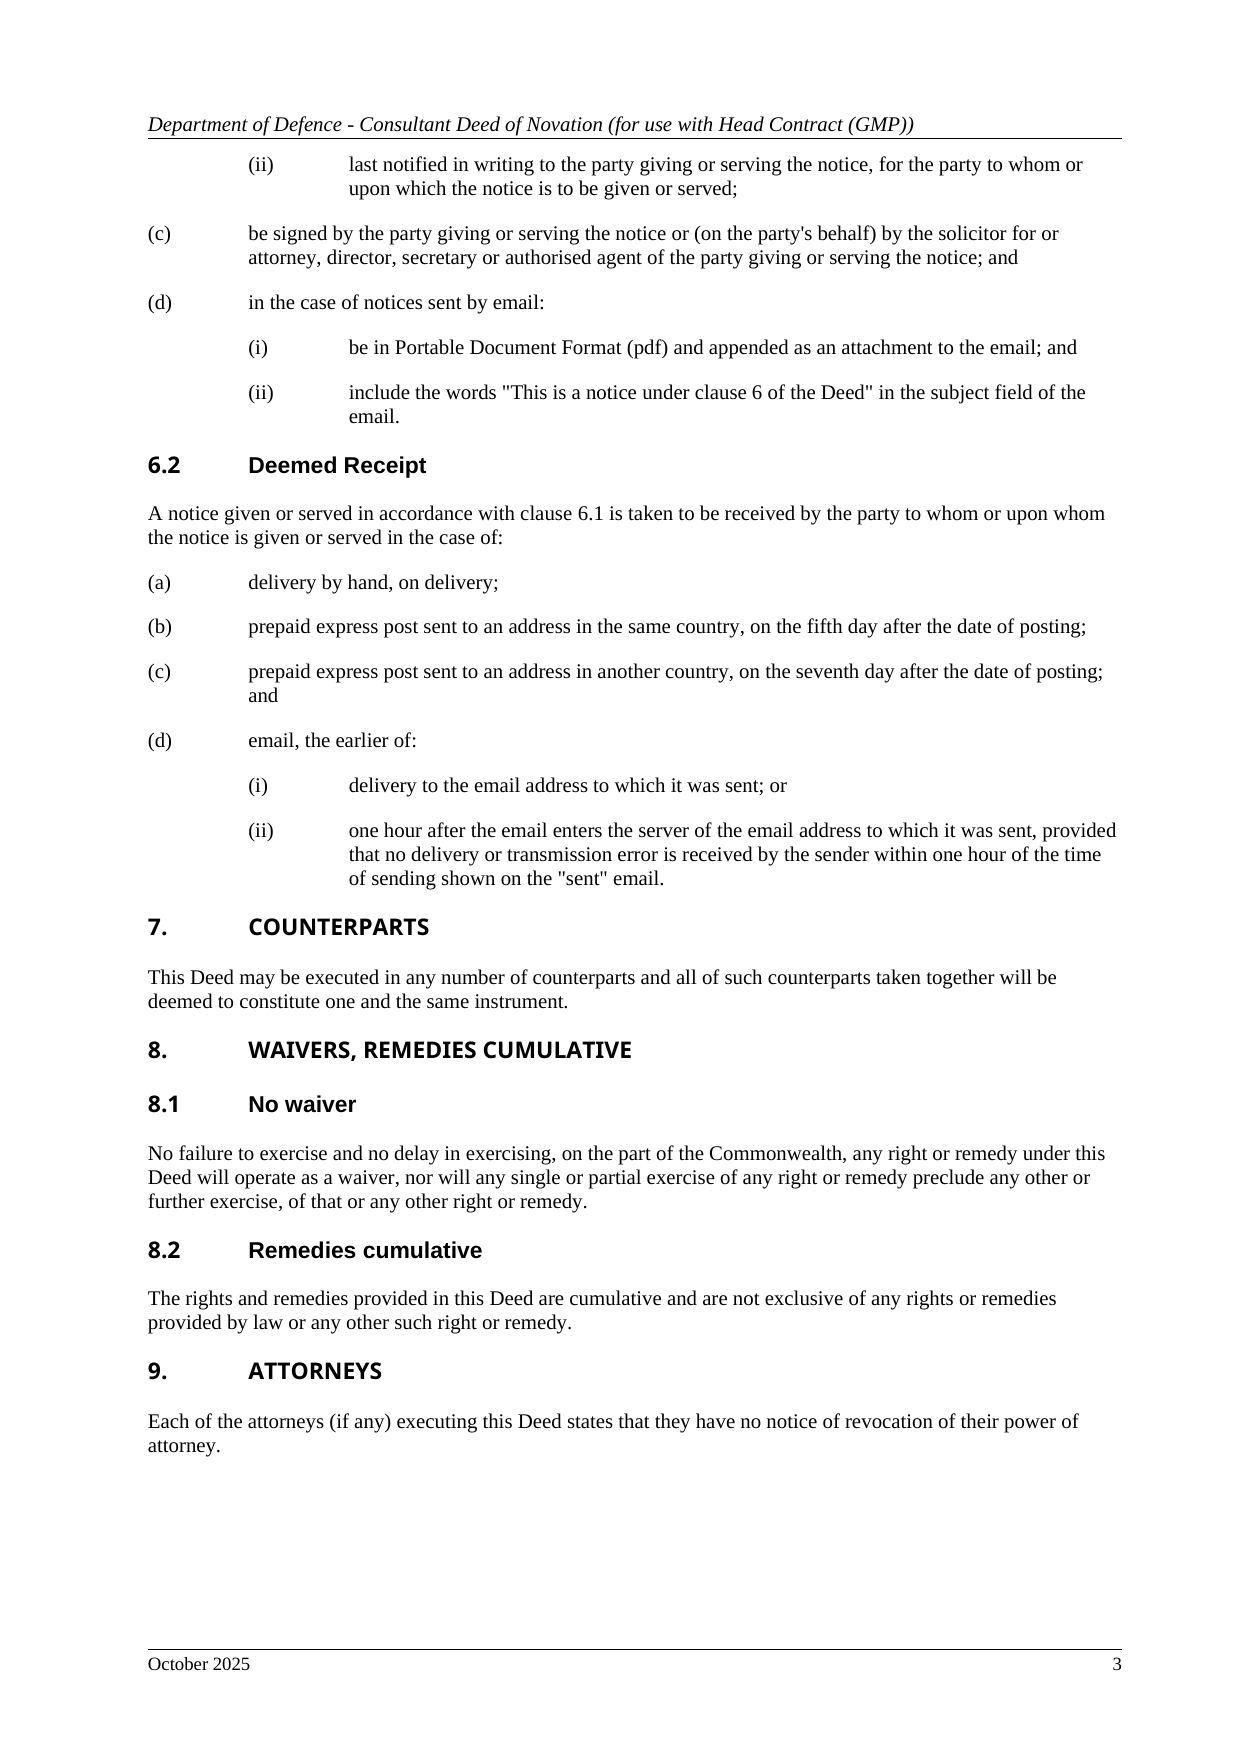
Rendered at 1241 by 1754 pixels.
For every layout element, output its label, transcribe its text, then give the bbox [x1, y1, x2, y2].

subtitle Waivers, remedies cumulative [148, 1034, 1122, 1066]
text A notice given or served in accordance with clause 6.1 is taken to be received by the party to whom or upon whom the notice is given or served in the case of: [148, 501, 1122, 549]
subtitle No waiver [148, 1088, 1122, 1120]
subtitle email, the earlier of: [148, 728, 1122, 752]
text The rights and remedies provided in this Deed are cumulative and are not exclusive of any rights or remedies provided by law or any other such right or remedy. [148, 1286, 1122, 1334]
subtitle be in Portable Document Format (pdf) and appended as an attachment to the email; and [248, 335, 1122, 359]
subtitle be signed by the party giving or serving the notice or (on the party's behalf) by the solicitor for or attorney, director, secretary or authorised agent of the party giving or serving the notice; and [148, 221, 1122, 269]
subtitle include the words "This is a notice under clause 6 of the Deed" in the subject field of the email. [248, 379, 1122, 428]
subtitle delivery by hand, on delivery; [148, 569, 1122, 594]
subtitle in the case of notices sent by email: [148, 290, 1122, 314]
subtitle last notified in writing to the party giving or serving the notice, for the party to whom or upon which the notice is to be given or served; [248, 152, 1122, 200]
subtitle one hour after the email enters the server of the email address to which it was sent, provided that no delivery or transmission error is received by the sender within one hour of the time of sending shown on the "sent" email. [248, 818, 1122, 890]
subtitle prepaid express post sent to an address in another country, on the seventh day after the date of posting; and [148, 659, 1122, 707]
text Each of the attorneys (if any) executing this Deed states that they have no notice of revocation of their power of attorney. [148, 1409, 1122, 1457]
subtitle Deemed Receipt [148, 448, 1122, 480]
subtitle delivery to the email address to which it was sent; or [248, 773, 1122, 797]
subtitle Remedies cumulative [148, 1233, 1122, 1265]
subtitle Counterparts [148, 911, 1122, 942]
text This Deed may be executed in any number of counterparts and all of such counterparts taken together will be deemed to constitute one and the same instrument. [148, 965, 1122, 1013]
subtitle Attorneys [148, 1354, 1122, 1386]
text No failure to exercise and no delay in exercising, on the part of the Commonwealth, any right or remedy under this Deed will operate as a waiver, nor will any single or partial exercise of any right or remedy preclude any other or further exercise, of that or any other right or remedy. [148, 1141, 1122, 1213]
subtitle prepaid express post sent to an address in the same country, on the fifth day after the date of posting; [148, 614, 1122, 638]
